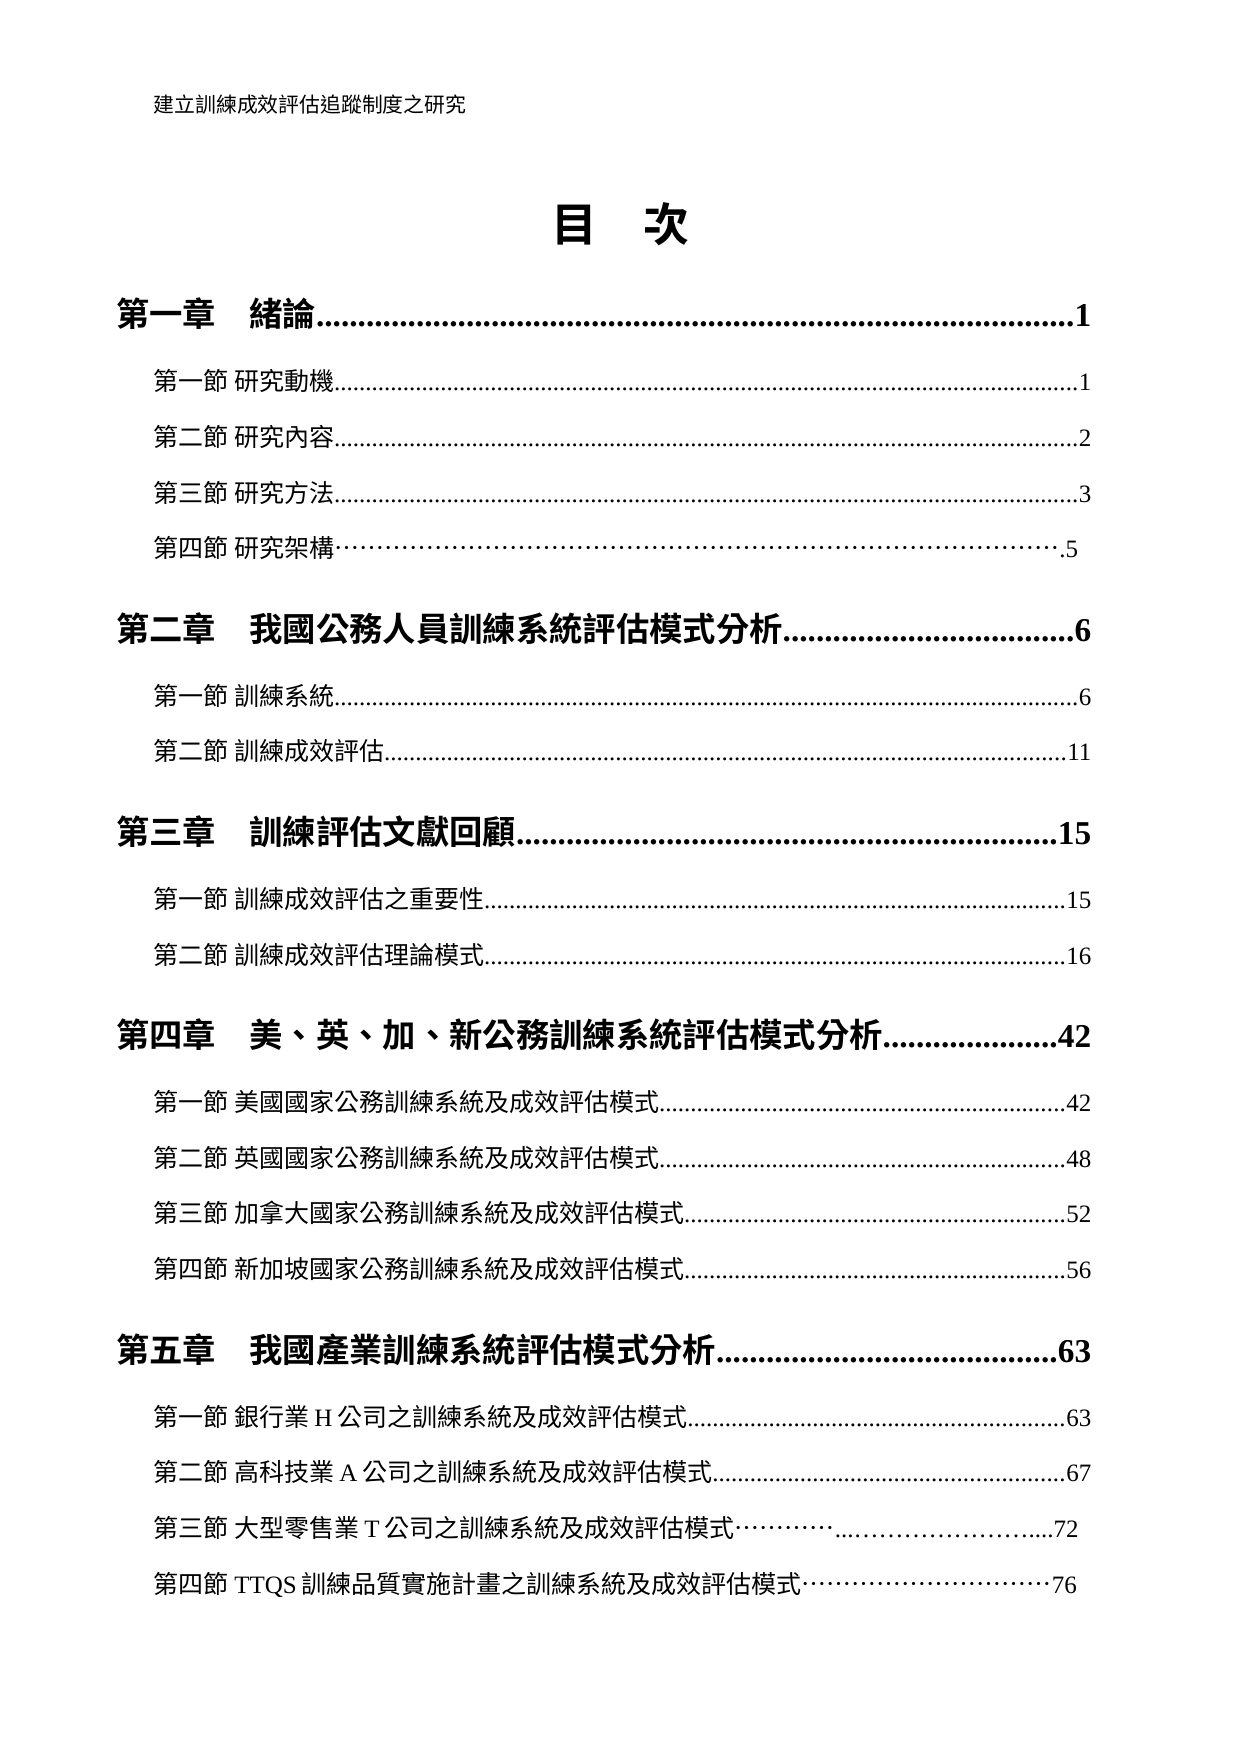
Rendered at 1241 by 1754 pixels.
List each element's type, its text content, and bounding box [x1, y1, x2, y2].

text 第二節 高科技業A公司之訓練系統及成效評估模式 67 [153, 1452, 1087, 1490]
text 第二節 研究內容 2 [153, 417, 1087, 454]
text 第五章 我國產業訓練系統評估模式分析 63 [116, 1323, 1150, 1372]
text 第一節 美國國家公務訓練系統及成效評估模式 42 [153, 1082, 1087, 1119]
text 第一節 訓練系統 6 [153, 676, 1087, 713]
text 第一節 研究動機 1 [153, 361, 1087, 399]
text 第三節 加拿大國家公務訓練系統及成效評估模式 52 [153, 1193, 1087, 1231]
text 第四節 研究架構…………………………………………………………………………….5 [153, 528, 1087, 566]
text 第二節 英國國家公務訓練系統及成效評估模式 48 [153, 1138, 1087, 1175]
text 第四節 TTQS訓練品質實施計畫之訓練系統及成效評估模式…………………………76 [153, 1563, 1098, 1601]
text 第一節 訓練成效評估之重要性 15 [153, 879, 1087, 916]
text 第三節 研究方法 3 [153, 472, 1087, 510]
text 第二節 訓練成效評估理論模式 16 [153, 934, 1087, 972]
text 第四節 新加坡國家公務訓練系統及成效評估模式 56 [153, 1249, 1087, 1286]
text 第一節 銀行業H公司之訓練系統及成效評估模式 63 [153, 1397, 1087, 1434]
text 第一章 緒論 1 [116, 288, 1150, 336]
text 第三章 訓練評估文獻回顧 15 [116, 806, 1150, 854]
text 第三節 大型零售業T公司之訓練系統及成效評估模式…………...…………………....72 [153, 1508, 1098, 1545]
text 第四章 美、英、加、新公務訓練系統評估模式分析 42 [116, 1009, 1150, 1057]
text 第二章 我國公務人員訓練系統評估模式分析 6 [116, 602, 1150, 651]
subtitle 目 次 [91, 184, 1150, 259]
text 第二節 訓練成效評估 11 [153, 731, 1087, 769]
